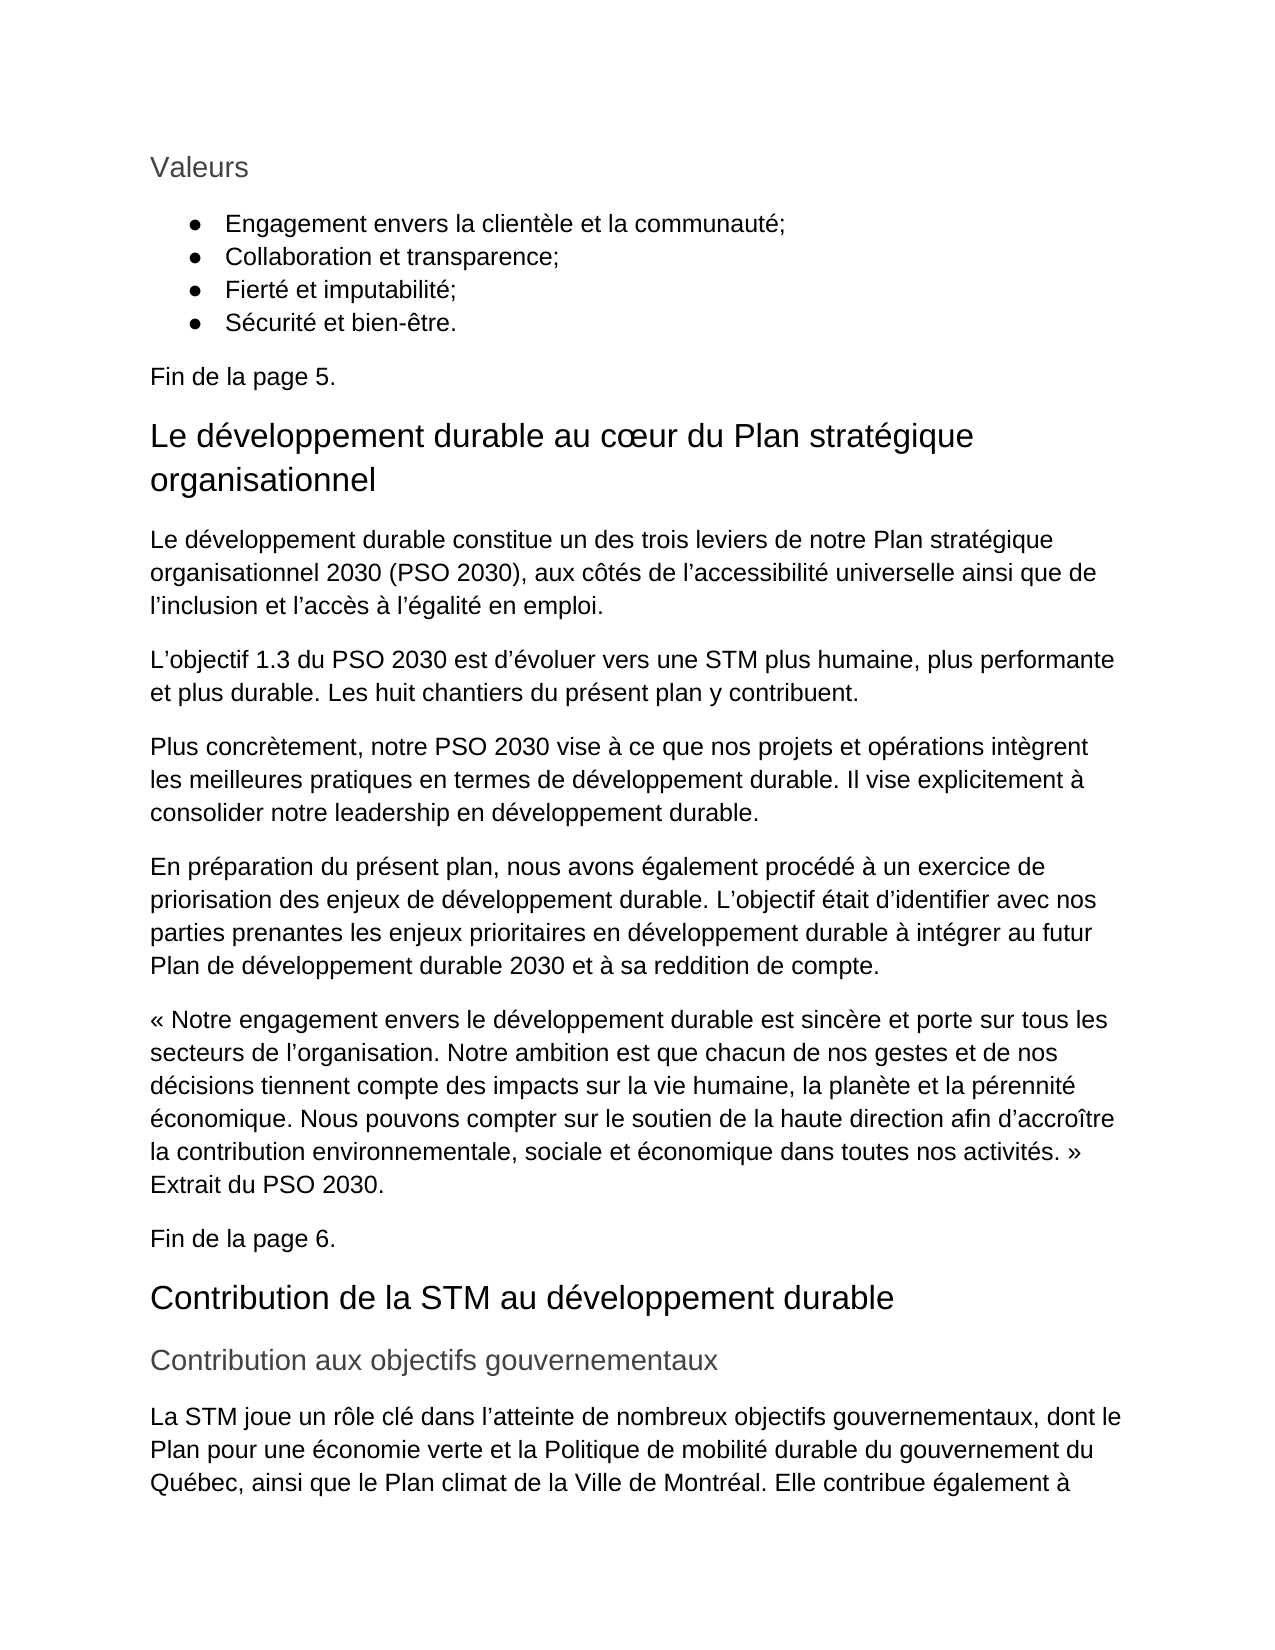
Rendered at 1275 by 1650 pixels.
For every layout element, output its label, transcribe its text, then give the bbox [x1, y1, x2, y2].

subtitle Contribution de la STM au développement durable [150, 1278, 1125, 1316]
subtitle Contribution aux objectifs gouvernementaux [150, 1343, 1125, 1376]
text Le développement durable constitue un des trois leviers de notre Plan stratégique organisationnel 2030 (PSO 2030), aux côtés de l’accessibilité universelle ainsi que de l’inclusion et l’accès à l’égalité en emploi. [150, 525, 1125, 620]
list Engagement envers la clientèle et la communauté; [187, 209, 1125, 238]
list Fierté et imputabilité; [187, 275, 1125, 304]
list Collaboration et transparence; [187, 242, 1125, 271]
text Fin de la page 6. [150, 1224, 1125, 1253]
text Fin de la page 5. [150, 362, 1125, 391]
text Plus concrètement, notre PSO 2030 vise à ce que nos projets et opérations intègrent les meilleures pratiques en termes de développement durable. Il vise explicitement à consolider notre leadership en développement durable. [150, 732, 1125, 827]
subtitle Valeurs [150, 150, 1125, 183]
text L’objectif 1.3 du PSO 2030 est d’évoluer vers une STM plus humaine, plus performante et plus durable. Les huit chantiers du présent plan y contribuent. [150, 645, 1125, 707]
subtitle Le développement durable au cœur du Plan stratégique organisationnel [150, 416, 1125, 499]
text « Notre engagement envers le développement durable est sincère et porte sur tous les secteurs de l’organisation. Notre ambition est que chacun de nos gestes et de nos décisions tiennent compte des impacts sur la vie humaine, la planète et la pérennité économique. Nous pouvons compter sur le soutien de la haute direction afin d’accroître la contribution environnementale, sociale et économique dans toutes nos activités. » Extrait du PSO 2030. [150, 1005, 1125, 1199]
list Sécurité et bien-être. [187, 308, 1125, 337]
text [150, 1402, 1125, 1497]
text En préparation du présent plan, nous avons également procédé à un exercice de priorisation des enjeux de développement durable. L’objectif était d’identifier avec nos parties prenantes les enjeux prioritaires en développement durable à intégrer au futur Plan de développement durable 2030 et à sa reddition de compte. [150, 852, 1125, 980]
